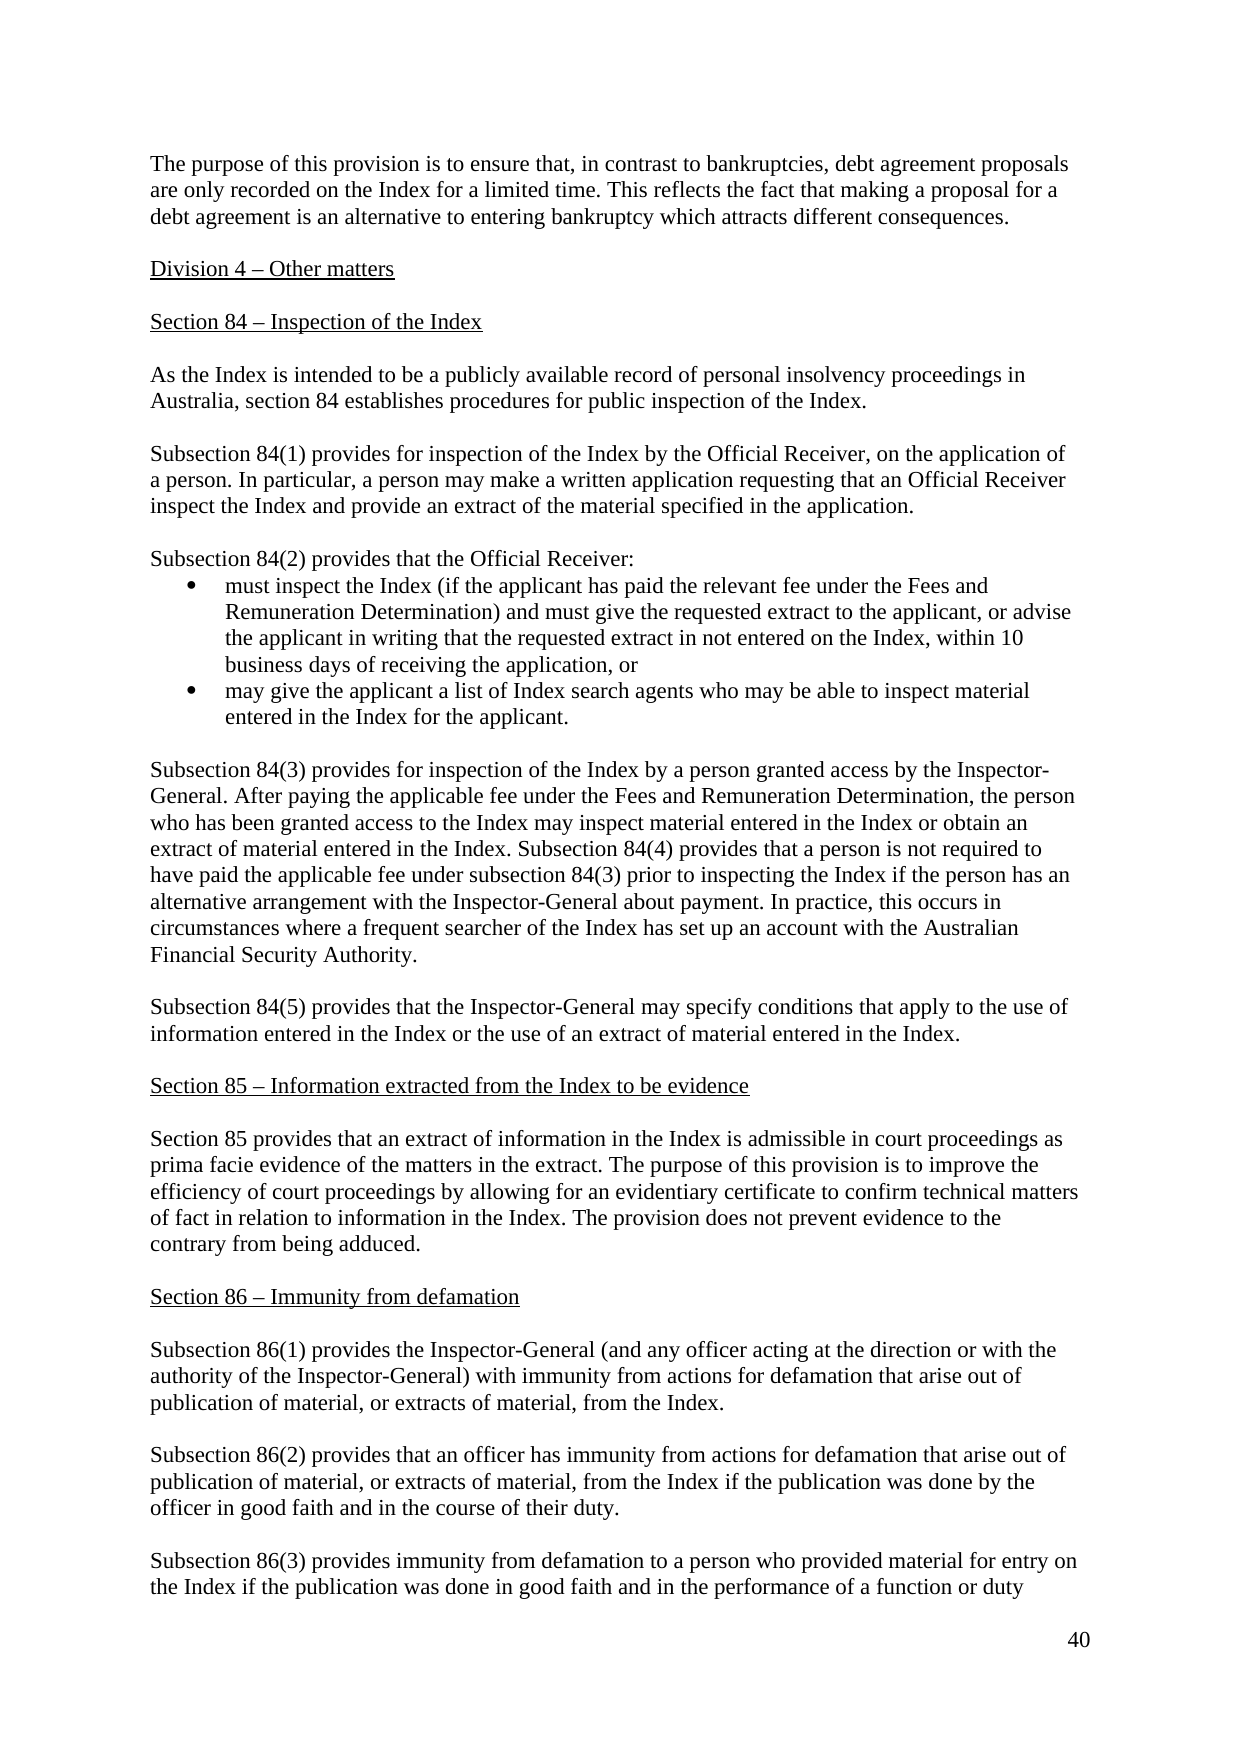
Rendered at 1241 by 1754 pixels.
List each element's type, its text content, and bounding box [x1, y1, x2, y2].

text Subsection 86(1) provides the Inspector-General (and any officer acting at the direction or with the authority of the Inspector-General) with immunity from actions for defamation that arise out of publication of material, or extracts of material, from the Index. [150, 1336, 1081, 1415]
text Subsection 86(2) provides that an officer has immunity from actions for defamation that arise out of publication of material, or extracts of material, from the Index if the publication was done by the officer in good faith and in the course of their duty. [150, 1441, 1081, 1520]
text Subsection 84(3) provides for inspection of the Index by a person granted access by the Inspector-General. After paying the applicable fee under the Fees and Remuneration Determination, the person who has been granted access to the Index may inspect material entered in the Index or obtain an extract of material entered in the Index. Subsection 84(4) provides that a person is not required to have paid the applicable fee under subsection 84(3) prior to inspecting the Index if the person has an alternative arrangement with the Inspector-General about payment. In practice, this occurs in circumstances where a frequent searcher of the Index has set up an account with the Australian Financial Security Authority. [150, 756, 1081, 967]
list may give the applicant a list of Index search agents who may be able to inspect material entered in the Index for the applicant. [187, 677, 1081, 730]
text Section 85 – Information extracted from the Index to be evidence [150, 1072, 1081, 1099]
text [150, 1547, 1081, 1599]
text The purpose of this provision is to ensure that, in contrast to bankruptcies, debt agreement proposals are only recorded on the Index for a limited time. This reflects the fact that making a proposal for a debt agreement is an alternative to entering bankruptcy which attracts different consequences. [150, 150, 1081, 229]
text Division 4 – Other matters [150, 255, 1081, 282]
text Subsection 84(5) provides that the Inspector-General may specify conditions that apply to the use of information entered in the Index or the use of an extract of material entered in the Index. [150, 993, 1081, 1046]
text Section 86 – Immunity from defamation [150, 1283, 1081, 1309]
text As the Index is intended to be a publicly available record of personal insolvency proceedings in Australia, section 84 establishes procedures for public inspection of the Index. [150, 361, 1081, 413]
list must inspect the Index (if the applicant has paid the relevant fee under the Fees and Remuneration Determination) and must give the requested extract to the applicant, or advise the applicant in writing that the requested extract in not entered on the Index, within 10 business days of receiving the application, or [187, 572, 1081, 677]
text Subsection 84(1) provides for inspection of the Index by the Official Receiver, on the application of a person. In particular, a person may make a written application requesting that an Official Receiver inspect the Index and provide an extract of the material specified in the application. [150, 440, 1081, 519]
text Section 84 – Inspection of the Index [150, 308, 1081, 334]
text Subsection 84(2) provides that the Official Receiver: [150, 545, 1081, 572]
text Section 85 provides that an extract of information in the Index is admissible in court proceedings as prima facie evidence of the matters in the extract. The purpose of this provision is to improve the efficiency of court proceedings by allowing for an evidentiary certificate to confirm technical matters of fact in relation to information in the Index. The provision does not prevent evidence to the contrary from being adduced. [150, 1125, 1081, 1257]
